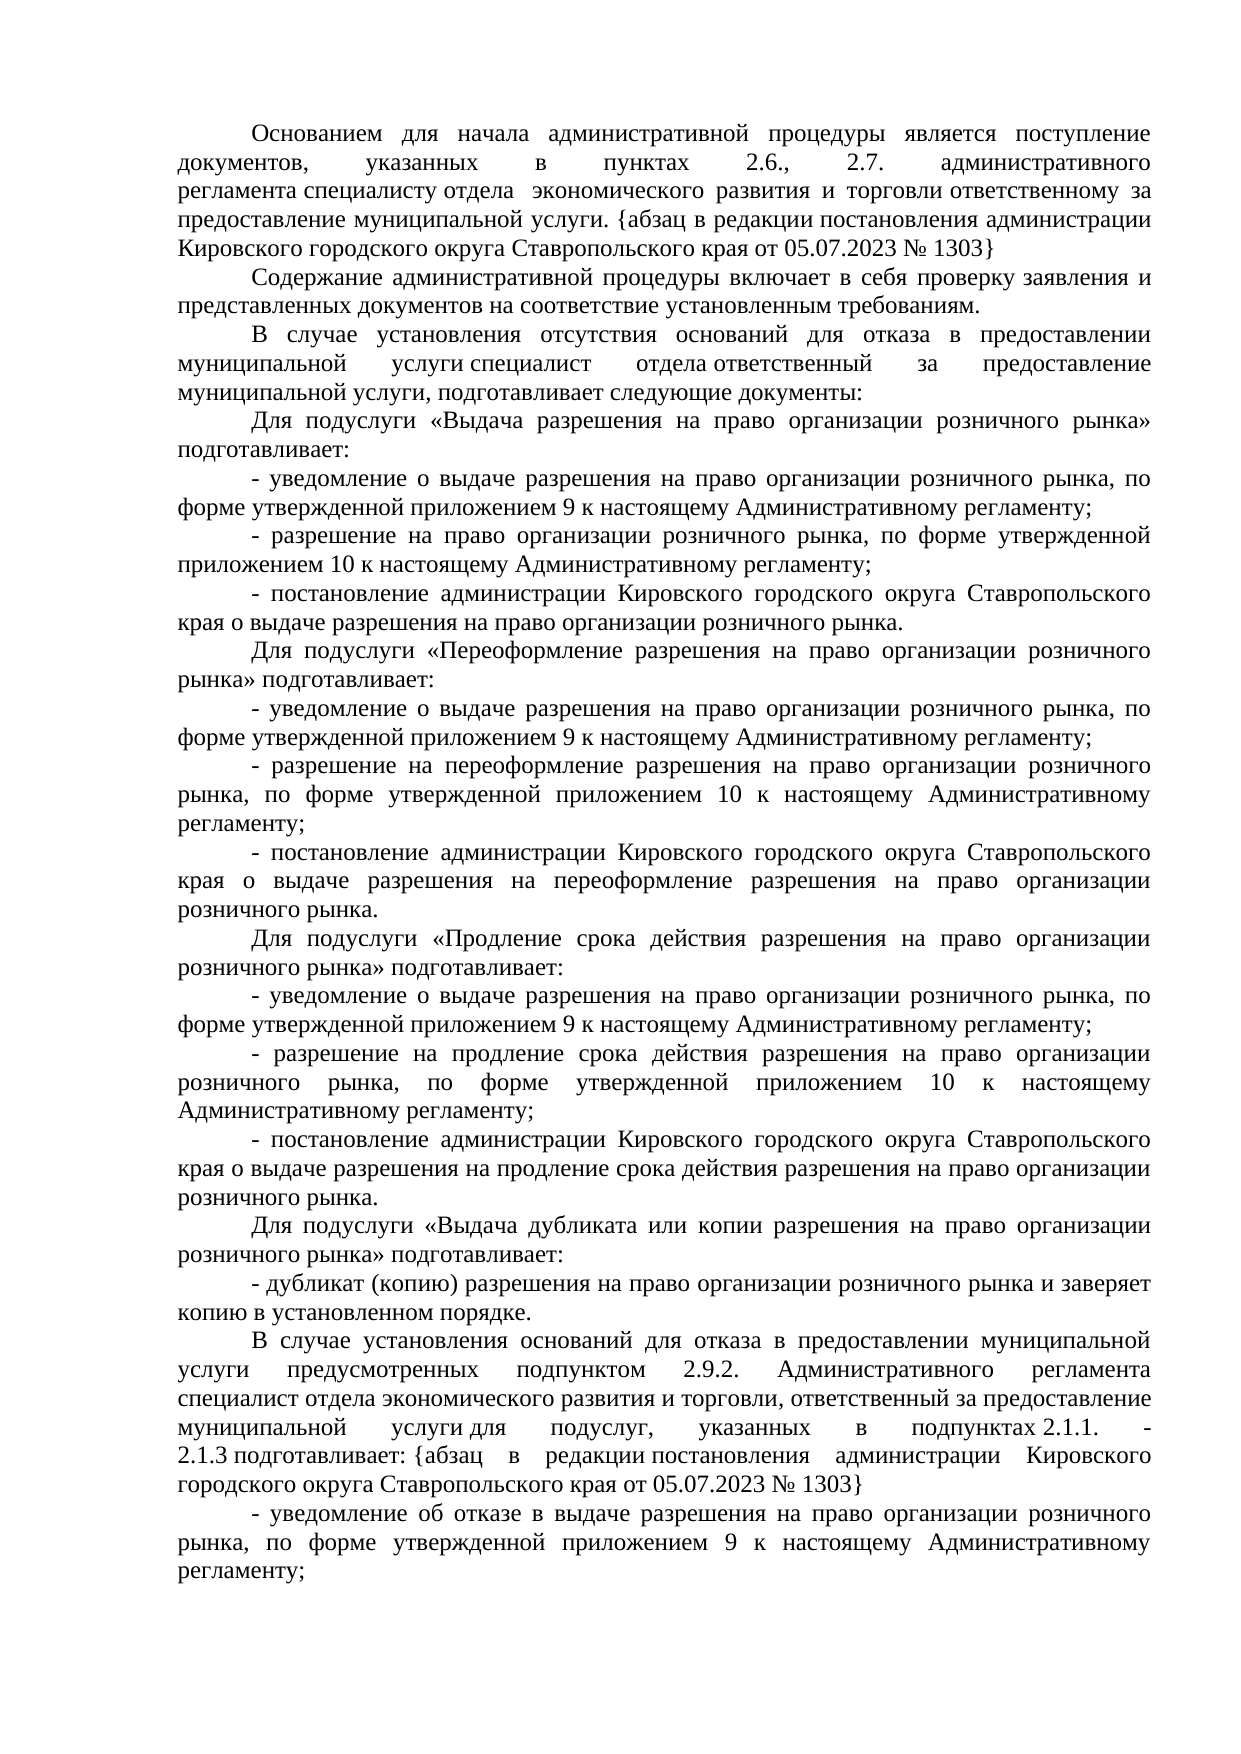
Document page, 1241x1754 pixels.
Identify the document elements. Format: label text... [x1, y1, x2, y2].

text - уведомление об отказе в выдаче разрешения на право организации розничного рынка, по форме утвержденной приложением 9 к настоящему Административному регламенту; [177, 1498, 1152, 1584]
text - постановление администрации Кировского городского округа Ставропольского края о выдаче разрешения на продление срока действия разрешения на право организации розничного рынка. [177, 1124, 1152, 1211]
text - постановление администрации Кировского городского округа Ставропольского края о выдаче разрешения на переоформление разрешения на право организации розничного рынка. [177, 837, 1152, 923]
text В случае установления оснований для отказа в предоставлении муниципальной услуги предусмотренных подпунктом 2.9.2. Административного регламента специалист отдела экономического развития и торговли, ответственный за предоставление муниципальной услуги для подуслуг, указанных в подпунктах 2.1.1. - 2.1.3 подготавливает: {абзац в редакции постановления администрации Кировского городского округа Ставропольского края от 05.07.2023 № 1303} [177, 1326, 1152, 1498]
text - уведомление о выдаче разрешения на право организации розничного рынка, по форме утвержденной приложением 9 к настоящему Административному регламенту; [177, 693, 1152, 751]
text В случае установления отсутствия оснований для отказа в предоставлении муниципальной услуги специалист отдела ответственный за предоставление муниципальной услуги, подготавливает следующие документы: [177, 319, 1152, 406]
text - уведомление о выдаче разрешения на право организации розничного рынка, по форме утвержденной приложением 9 к настоящему Административному регламенту; [177, 463, 1152, 521]
text - разрешение на право организации розничного рынка, по форме утвержденной приложением 10 к настоящему Административному регламенту; [177, 521, 1152, 578]
text Основанием для начала административной процедуры является поступление документов, указанных в пунктах 2.6., 2.7. административного регламента специалисту отдела экономического развития и торговли ответственному за предоставление муниципальной услуги. {абзац в редакции постановления администрации Кировского городского округа Ставропольского края от 05.07.2023 № 1303} [177, 118, 1152, 262]
text Содержание административной процедуры включает в себя проверку заявления и представленных документов на соответствие установленным требованиям. [177, 262, 1152, 319]
text - разрешение на переоформление разрешения на право организации розничного рынка, по форме утвержденной приложением 10 к настоящему Административному регламенту; [177, 751, 1152, 837]
text - уведомление о выдаче разрешения на право организации розничного рынка, по форме утвержденной приложением 9 к настоящему Административному регламенту; [177, 981, 1152, 1038]
text - постановление администрации Кировского городского округа Ставропольского края о выдаче разрешения на право организации розничного рынка. [177, 578, 1152, 636]
text Для подуслуги «Продление срока действия разрешения на право организации розничного рынка» подготавливает: [177, 923, 1152, 981]
text - разрешение на продление срока действия разрешения на право организации розничного рынка, по форме утвержденной приложением 10 к настоящему Административному регламенту; [177, 1038, 1152, 1124]
text - дубликат (копию) разрешения на право организации розничного рынка и заверяет копию в установленном порядке. [177, 1268, 1152, 1326]
text Для подуслуги «Выдача разрешения на право организации розничного рынка» подготавливает: [177, 406, 1152, 463]
text Для подуслуги «Переоформление разрешения на право организации розничного рынка» подготавливает: [177, 636, 1152, 693]
text Для подуслуги «Выдача дубликата или копии разрешения на право организации розничного рынка» подготавливает: [177, 1211, 1152, 1268]
